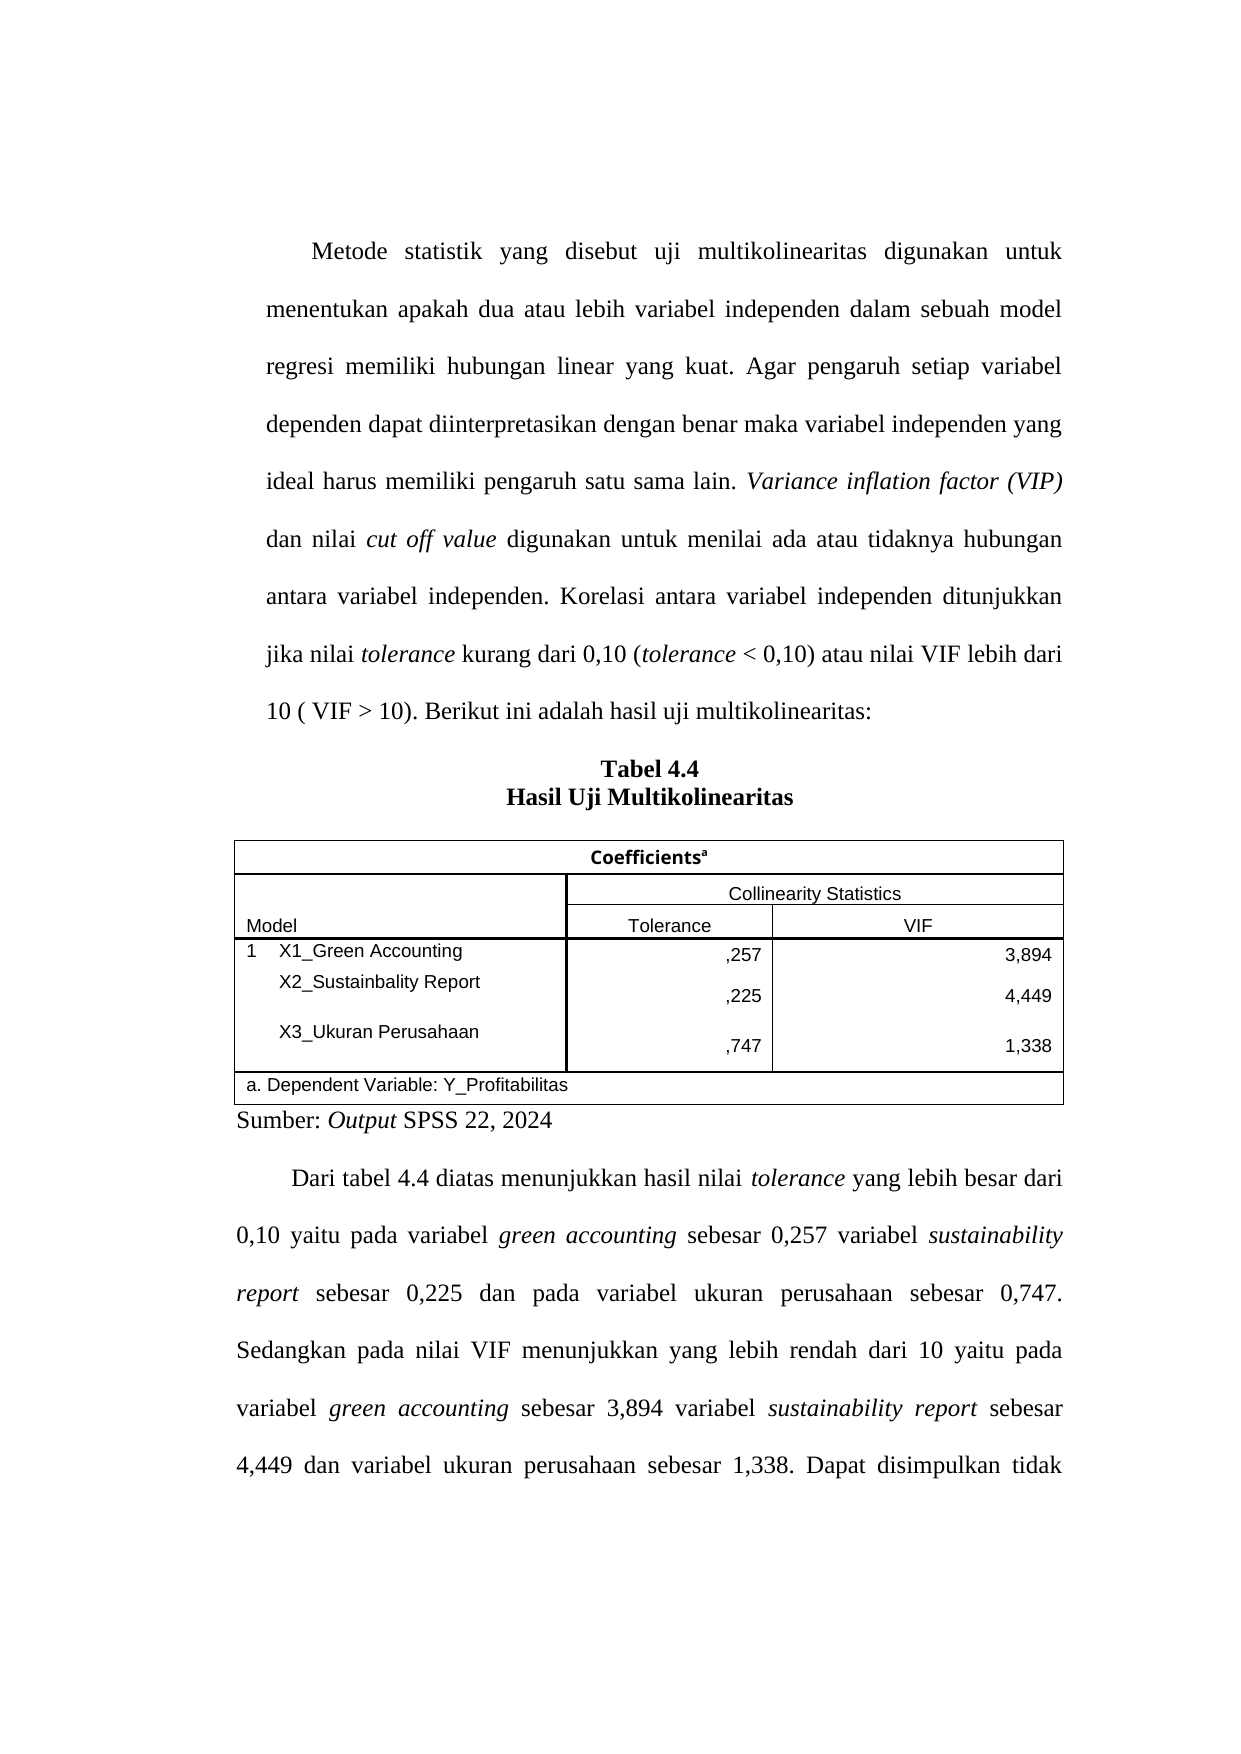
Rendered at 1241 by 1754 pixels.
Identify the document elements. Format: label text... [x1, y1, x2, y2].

table_cell 1,338 [773, 1020, 1063, 1071]
table_cell ,257 [568, 940, 772, 970]
table_cell a. Dependent Variable: Y_Profitabilitas [235, 1073, 1063, 1104]
table_cell 1 [235, 940, 268, 1071]
table_header Coefficientsa [235, 841, 1063, 873]
table_cell 3,894 [773, 940, 1063, 970]
table_cell X3_Ukuran Perusahaan [268, 1020, 565, 1071]
table_cell Collinearity Statistics [568, 875, 1063, 904]
text Hasil Uji Multikolinearitas [236, 782, 1063, 811]
table_cell ,747 [568, 1020, 772, 1071]
text Tabel 4.4 [236, 754, 1063, 782]
table_cell X2_Sustainbality Report [268, 970, 565, 1020]
table_cell Model [235, 875, 565, 937]
table_cell VIF [773, 905, 1063, 937]
table_cell Tolerance [568, 905, 772, 937]
text Metode statistik yang disebut uji multikolinearitas digunakan untuk menentukan apakah dua atau lebih variabel independen dalam sebuah model regresi memiliki hubungan linear yang kuat. Agar pengaruh setiap variabel dependen dapat diinterpretasikan dengan benar maka variabel independen yang ideal harus memiliki pengaruh satu sama lain. Variance inflation factor (VIP) dan nilai cut off value digunakan untuk menilai ada atau tidaknya hubungan antara variabel independen. Korelasi antara variabel independen ditunjukkan jika nilai tolerance kurang dari 0,10 (tolerance < 0,10) atau nilai VIF lebih dari 10 ( VIF > 10). Berikut ini adalah hasil uji multikolinearitas: [266, 236, 1063, 725]
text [236, 1163, 1063, 1479]
table_cell ,225 [568, 970, 772, 1020]
table_cell 4,449 [773, 970, 1063, 1020]
text Sumber: Output SPSS 22, 2024 [236, 1105, 1063, 1134]
table_cell X1_Green Accounting [268, 940, 565, 970]
